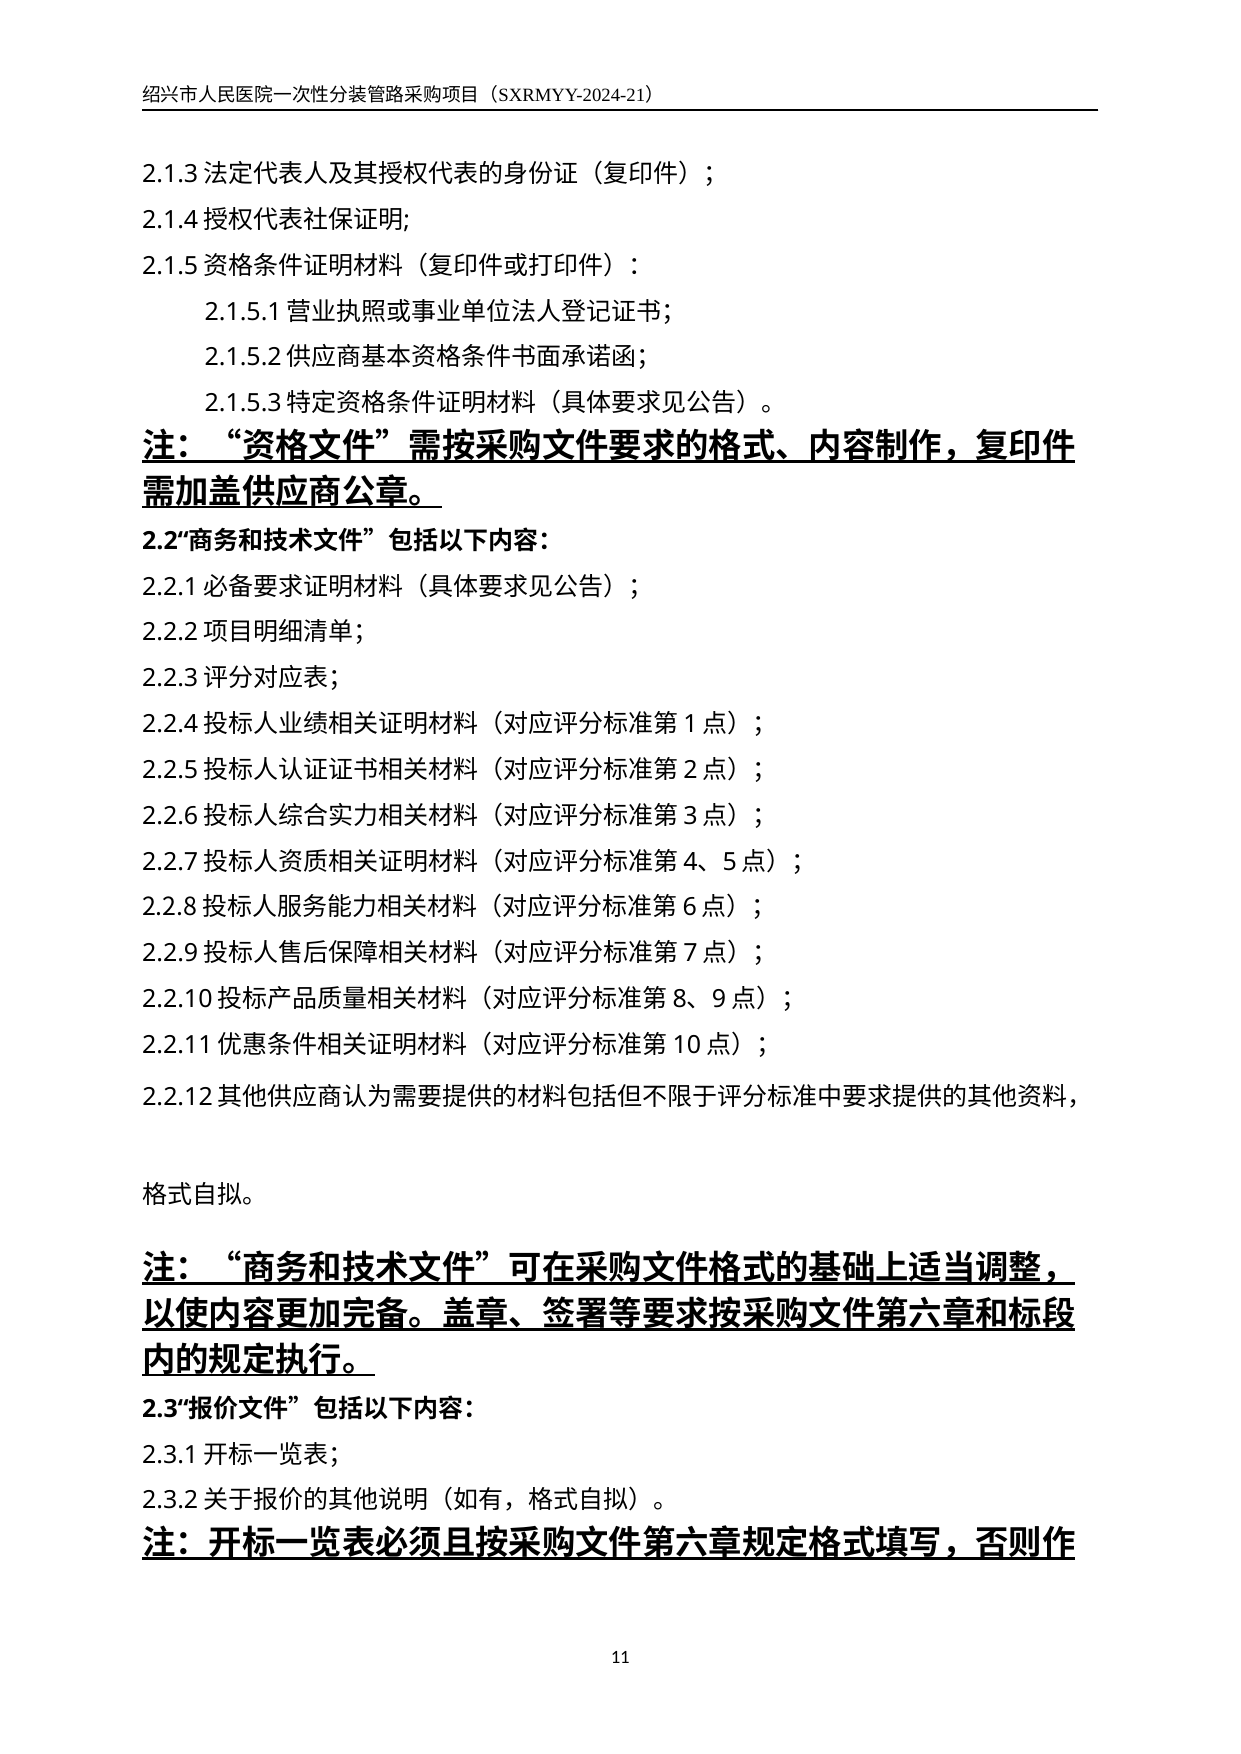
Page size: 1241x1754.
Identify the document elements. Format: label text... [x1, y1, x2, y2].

text 2.2.5投标人认证证书相关材料（对应评分标准第2点）； [142, 742, 1098, 787]
text 2.1.5.3特定资格条件证明材料（具体要求见公告）。 [142, 375, 1098, 421]
text 2.1.5资格条件证明材料（复印件或打印件）： [142, 237, 1098, 283]
text 2.1.5.1营业执照或事业单位法人登记证书； [142, 283, 1098, 329]
text 2.1.5.2供应商基本资格条件书面承诺函； [142, 329, 1098, 375]
text 2.2.9投标人售后保障相关材料（对应评分标准第7点）； [142, 925, 1098, 971]
text 2.2.4投标人业绩相关证明材料（对应评分标准第1点）； [142, 696, 1098, 742]
text 2.2.1必备要求证明材料（具体要求见公告）； [142, 558, 1098, 604]
text 2.2.12其他供应商认为需要提供的材料包括但不限于评分标准中要求提供的其他资料，格式自拟。 [142, 1062, 1098, 1225]
text 2.2.11优惠条件相关证明材料（对应评分标准第10点）； [142, 1017, 1098, 1062]
text 2.3“报价文件”包括以下内容： [142, 1381, 1098, 1426]
text 2.2“商务和技术文件”包括以下内容： [142, 512, 1098, 558]
text 注：“资格文件”需按采购文件要求的格式、内容制作，复印件需加盖供应商公章。 [142, 421, 1098, 512]
text 2.2.6投标人综合实力相关材料（对应评分标准第3点）； [142, 787, 1098, 833]
text 2.1.4授权代表社保证明; [142, 192, 1098, 237]
text 2.3.2关于报价的其他说明（如有，格式自拟）。 [142, 1472, 1098, 1518]
text 2.1.3法定代表人及其授权代表的身份证（复印件）； [142, 146, 1098, 192]
text 2.2.8投标人服务能力相关材料（对应评分标准第6点）； [142, 879, 1098, 925]
text 注：“商务和技术文件”可在采购文件格式的基础上适当调整，以使内容更加完备。盖章、签署等要求按采购文件第六章和标段内的规定执行。 [142, 1243, 1098, 1381]
text 2.2.2项目明细清单； [142, 604, 1098, 650]
text 2.2.10投标产品质量相关材料（对应评分标准第8、9点）； [142, 971, 1098, 1017]
text 2.3.1开标一览表； [142, 1426, 1098, 1472]
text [142, 1518, 1098, 1564]
text 2.2.7投标人资质相关证明材料（对应评分标准第4、5点）； [142, 833, 1098, 879]
text 2.2.3评分对应表； [142, 650, 1098, 696]
